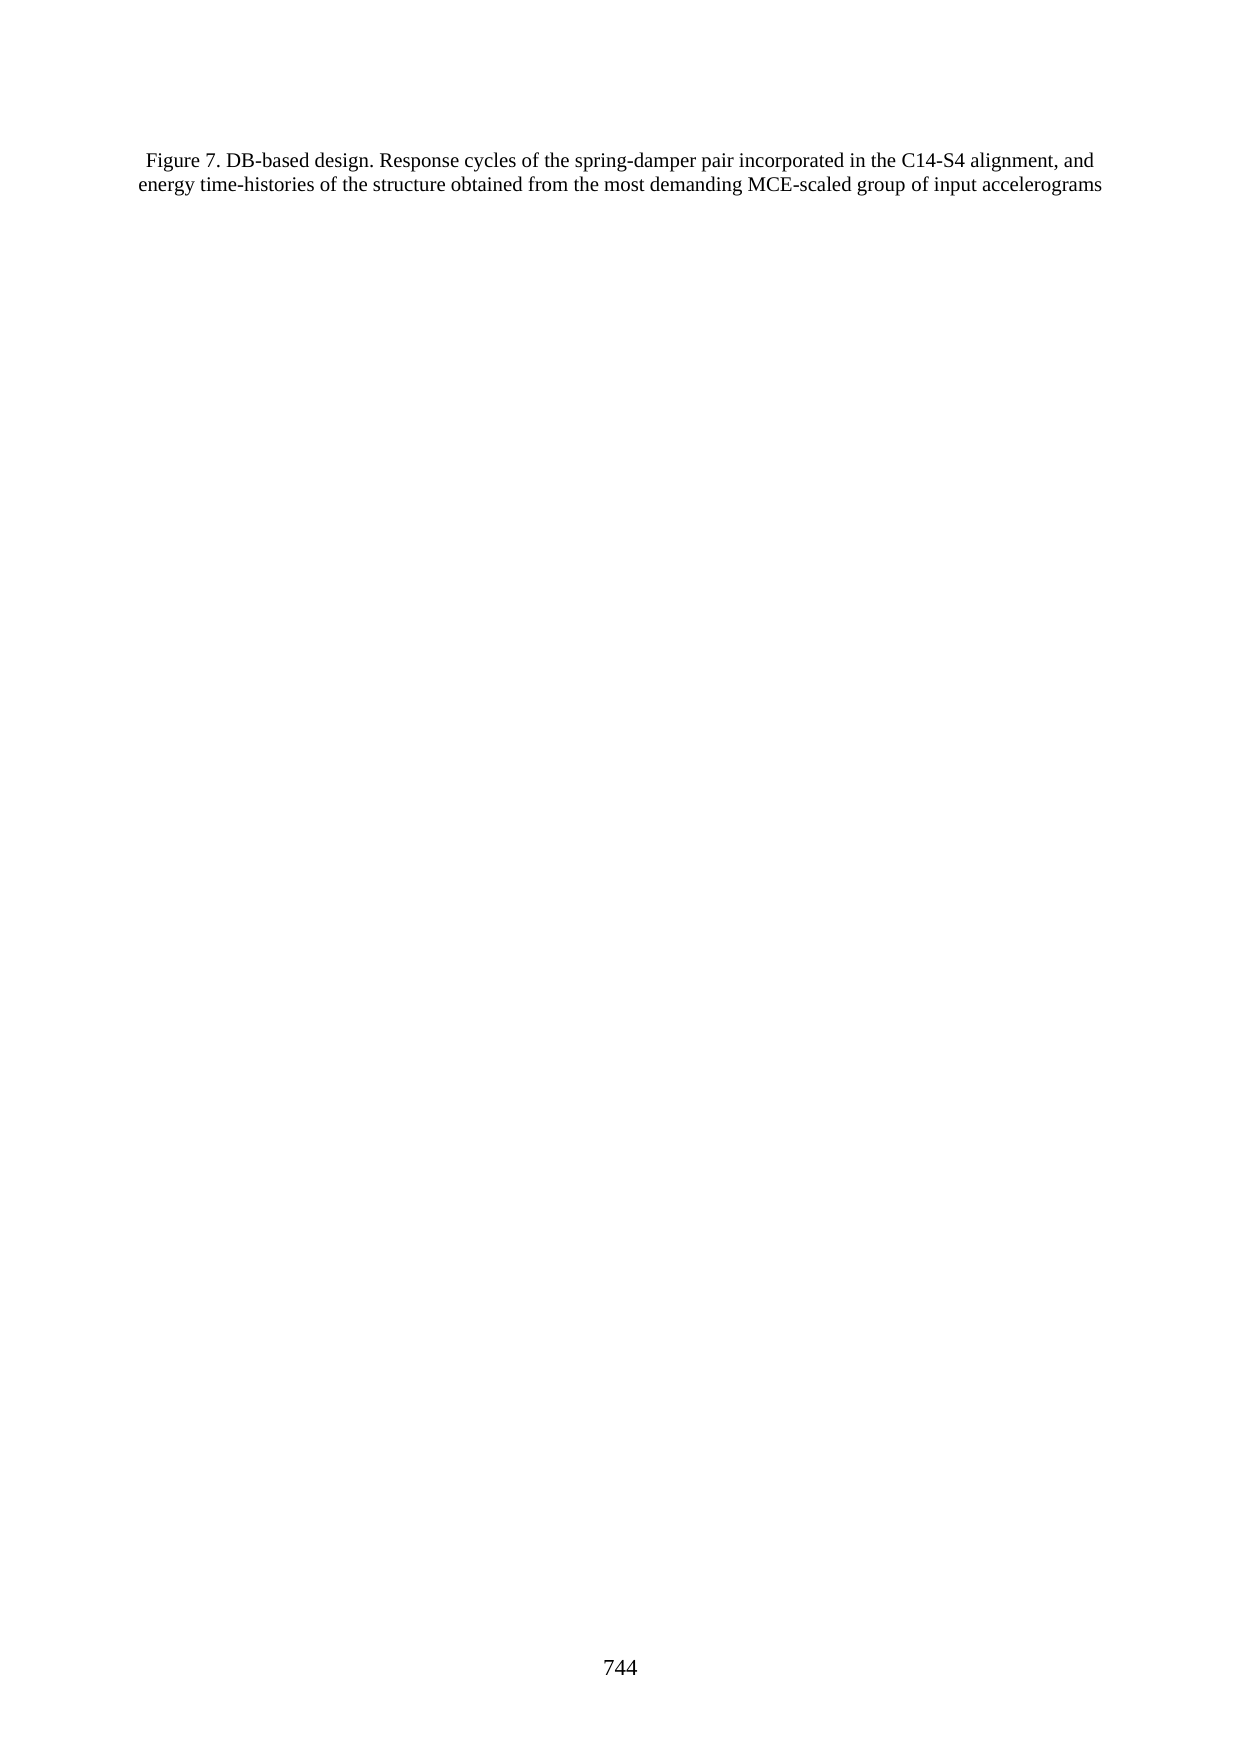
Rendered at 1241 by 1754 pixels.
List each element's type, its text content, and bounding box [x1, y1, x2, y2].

text Figure 7. DB-based design. Response cycles of the spring-damper pair incorporated in the C14-S4 alignment, and energy time-histories of the structure obtained from the most demanding MCE-scaled group of input accelerograms [118, 148, 1122, 196]
